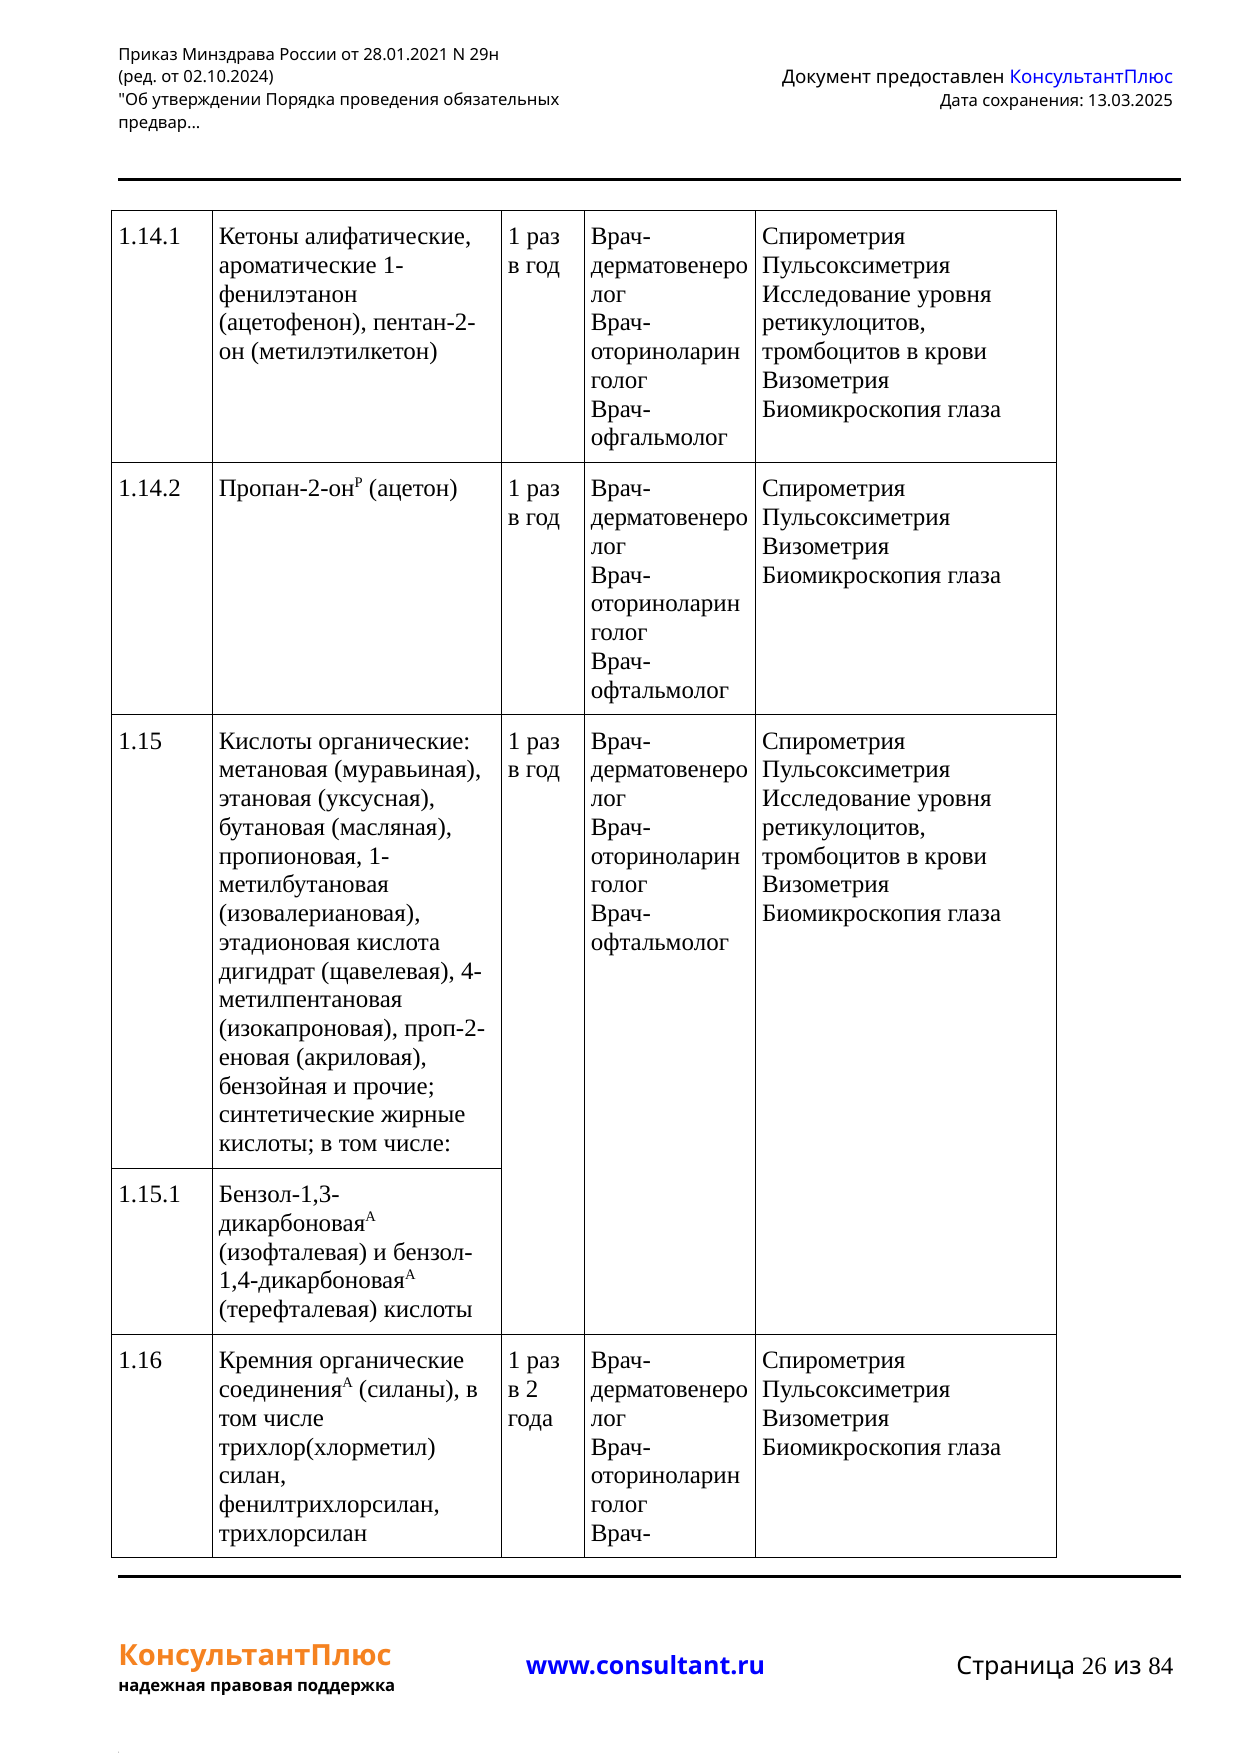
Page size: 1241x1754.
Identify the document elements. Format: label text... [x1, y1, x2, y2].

table_cell Кетоны алифатические, ароматические 1-фенилэтанон (ацетофенон), пентан-2-он (метилэтилкетон) [213, 211, 501, 462]
table_cell 1 раз в год [502, 463, 584, 714]
table_cell Врач-дерматовенеролог Врач-оториноларинголог Врач-офтальмолог [585, 463, 755, 714]
table_cell 1.15.1 [112, 1169, 212, 1334]
table_cell 1.16 [112, 1335, 212, 1557]
table_cell Спирометрия Пульсоксиметрия Визометрия Биомикроскопия глаза [756, 463, 1056, 714]
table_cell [213, 1335, 501, 1557]
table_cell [756, 1335, 1056, 1557]
table_cell Врач-дерматовенеролог Врач-оториноларинголог Врач-офтальмолог [585, 715, 755, 1334]
table_cell 1.14.1 [112, 211, 212, 462]
table_cell 1.14.2 [112, 463, 212, 714]
table_cell Пропан-2-онР (ацетон) [213, 463, 501, 714]
table_cell Спирометрия Пульсоксиметрия Исследование уровня ретикулоцитов, тромбоцитов в крови Визометрия Биомикроскопия глаза [756, 211, 1056, 462]
table_cell Бензол-1,3-дикарбоноваяА (изофталевая) и бензол-1,4-дикарбоноваяА (терефталевая) кислоты [213, 1169, 501, 1334]
table_cell Спирометрия Пульсоксиметрия Исследование уровня ретикулоцитов, тромбоцитов в крови Визометрия Биомикроскопия глаза [756, 715, 1056, 1334]
table_cell 1 раз в год [502, 715, 584, 1334]
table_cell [585, 1335, 755, 1557]
table_cell Кислоты органические: метановая (муравьиная), этановая (уксусная), бутановая (масляная), пропионовая, 1-метилбутановая (изовалериановая), этадионовая кислота дигидрат (щавелевая), 4-метилпентановая (изокапроновая), проп-2-еновая (акриловая), бензойная и прочие; синтетические жирные кислоты; в том числе: [213, 715, 501, 1168]
table_cell 1.15 [112, 715, 212, 1168]
table_cell Врач-дерматовенеролог Врач-оториноларинголог Врач-офгальмолог [585, 211, 755, 462]
table_cell 1 раз в 2 года [502, 1335, 584, 1557]
table_cell 1 раз в год [502, 211, 584, 462]
